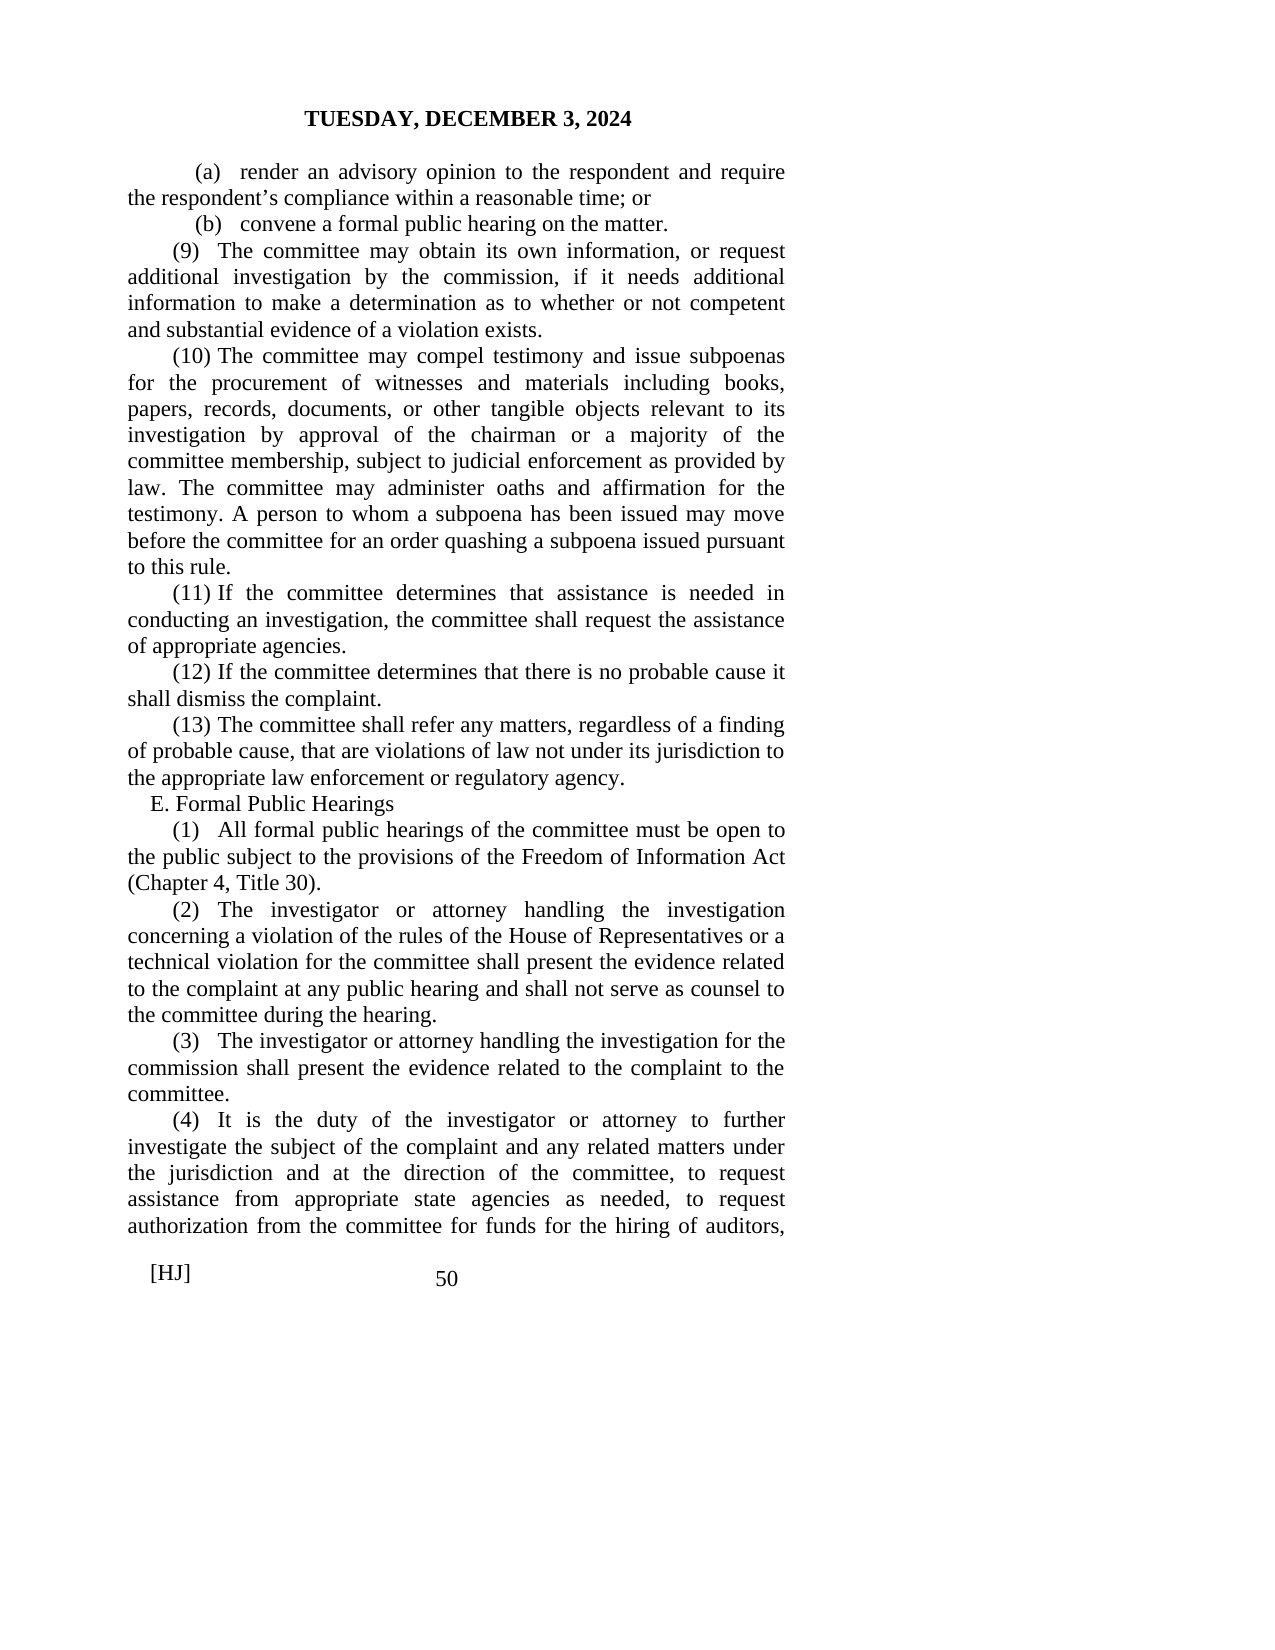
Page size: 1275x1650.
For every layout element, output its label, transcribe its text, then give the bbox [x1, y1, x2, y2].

text (1) All formal public hearings of the committee must be open to the public subject to the provisions of the Freedom of Information Act (Chapter 4, Title 30). [127, 817, 786, 896]
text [127, 1106, 786, 1238]
text (11) If the committee determines that assistance is needed in conducting an investigation, the committee shall request the assistance of appropriate agencies. [127, 579, 786, 658]
text (2) The investigator or attorney handling the investigation concerning a violation of the rules of the House of Representatives or a technical violation for the committee shall present the evidence related to the complaint at any public hearing and shall not serve as counsel to the committee during the hearing. [127, 896, 786, 1027]
text (9) The committee may obtain its own information, or request additional investigation by the commission, if it needs additional information to make a determination as to whether or not competent and substantial evidence of a violation exists. [127, 237, 786, 342]
text (b) convene a formal public hearing on the matter. [127, 210, 786, 237]
text (12) If the committee determines that there is no probable cause it shall dismiss the complaint. [127, 658, 786, 711]
text (10) The committee may compel testimony and issue subpoenas for the procurement of witnesses and materials including books, papers, records, documents, or other tangible objects relevant to its investigation by approval of the chairman or a majority of the committee membership, subject to judicial enforcement as provided by law. The committee may administer oaths and affirmation for the testimony. A person to whom a subpoena has been issued may move before the committee for an order quashing a subpoena issued pursuant to this rule. [127, 342, 786, 579]
text E. Formal Public Hearings [127, 790, 786, 817]
text (13) The committee shall refer any matters, regardless of a finding of probable cause, that are violations of law not under its jurisdiction to the appropriate law enforcement or regulatory agency. [127, 711, 786, 790]
text (a) render an advisory opinion to the respondent and require the respondent’s compliance within a reasonable time; or [127, 158, 786, 210]
text (3) The investigator or attorney handling the investigation for the commission shall present the evidence related to the complaint to the committee. [127, 1027, 786, 1106]
